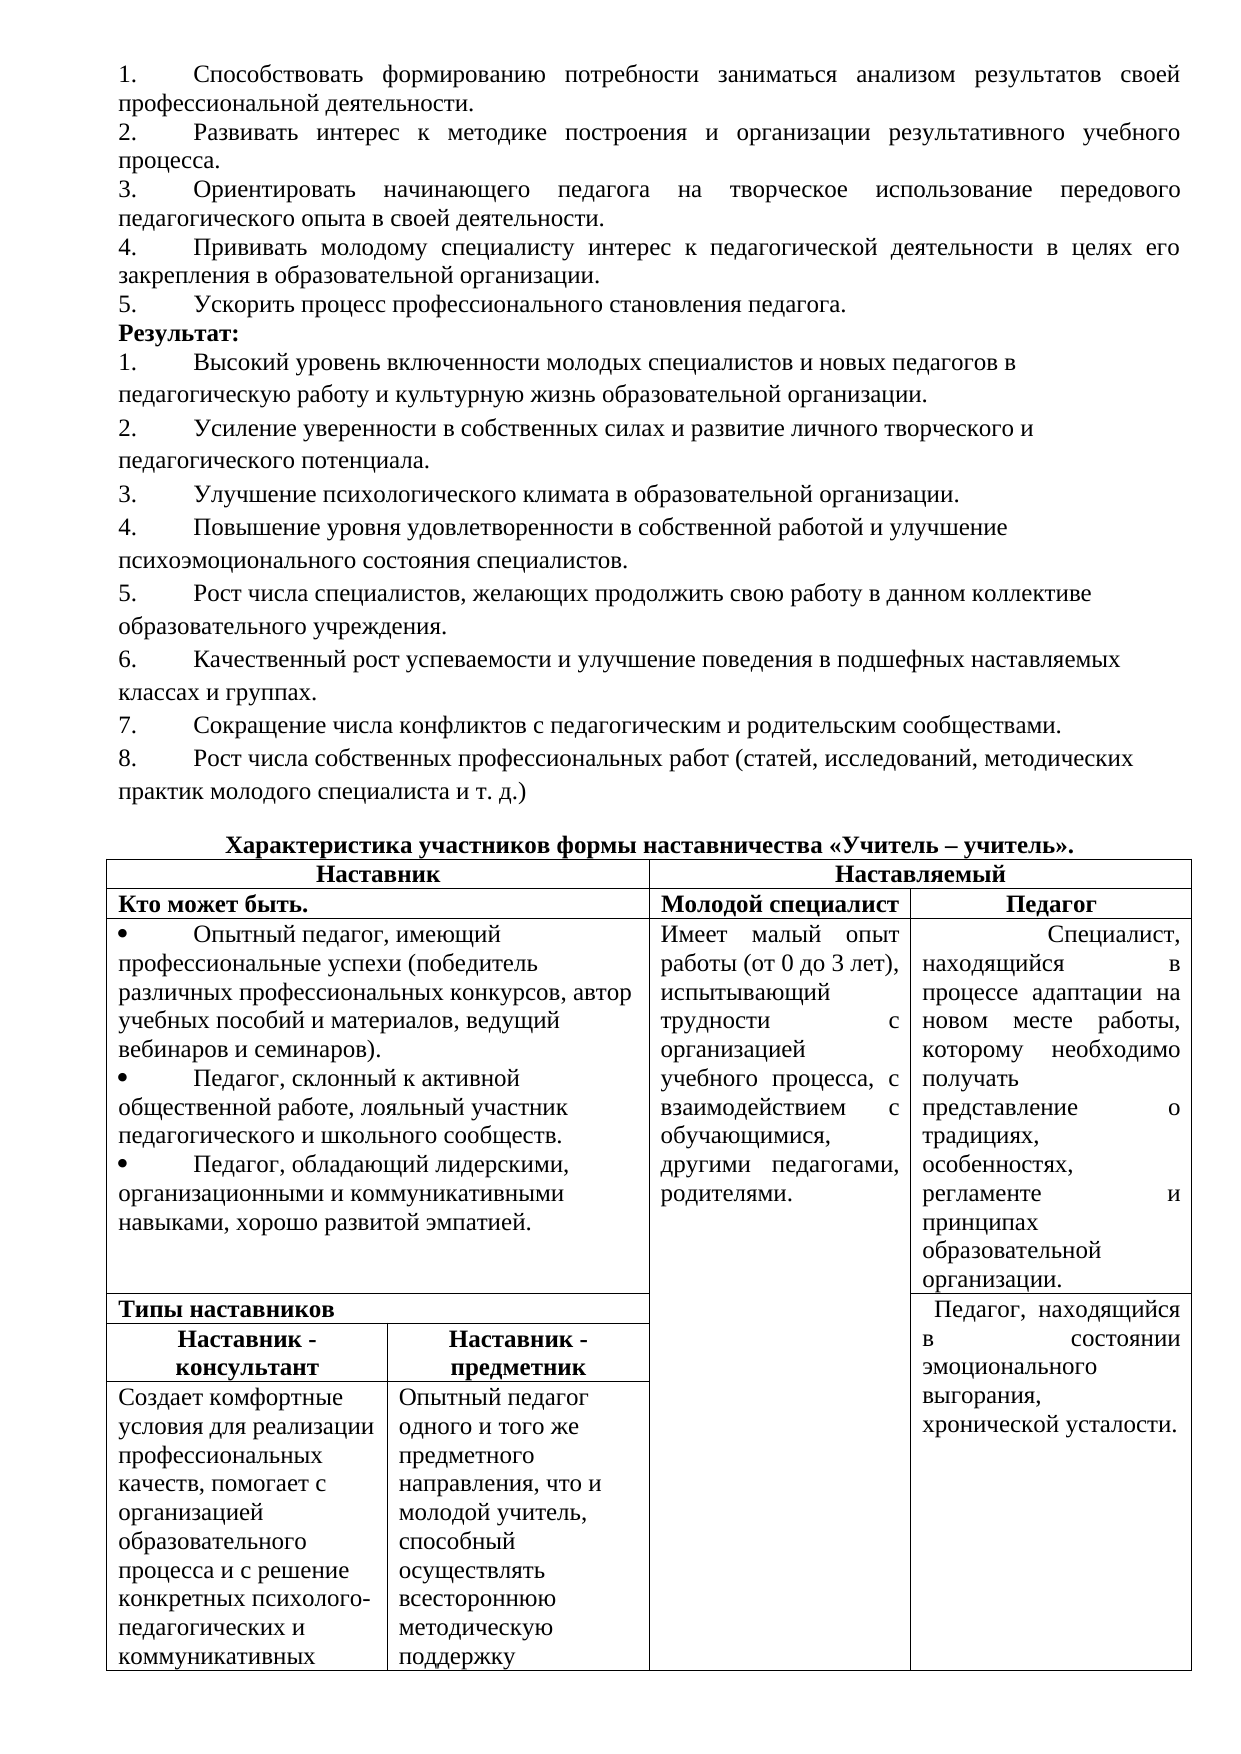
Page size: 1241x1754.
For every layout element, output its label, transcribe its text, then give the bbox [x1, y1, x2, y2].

list Прививать молодому специалисту интерес к педагогической деятельности в целях его закрепления в образовательной организации. [118, 232, 1181, 289]
table_cell Молодой специалист [650, 889, 910, 918]
table_cell Педагог [911, 889, 1191, 918]
table_cell Наставник - консультант [107, 1324, 387, 1381]
table_cell Имеет малый опыт работы (от 0 до 3 лет), испытывающий трудности с организацией учебного процесса, с взаимодействием с обучающимися, другими педагогами, родителями. [650, 919, 910, 1670]
list Повышение уровня удовлетворенности в собственной работой и улучшение психоэмоционального состояния специалистов. [118, 512, 1181, 573]
table_cell Кто может быть. [107, 889, 649, 918]
list Ориентировать начинающего педагога на творческое использование передового педагогического опыта в своей деятельности. [118, 174, 1181, 232]
list Высокий уровень включенности молодых специалистов и новых педагогов в педагогическую работу и культурную жизнь образовательной организации. [118, 347, 1181, 408]
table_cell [107, 1382, 387, 1670]
text Результат: [118, 318, 1181, 347]
table_header Наставник [107, 860, 649, 888]
list Сокращение числа конфликтов с педагогическим и родительским сообществами. [118, 710, 1181, 738]
table_cell Опытный педагог, имеющий профессиональные успехи (победитель различных профессиональных конкурсов, автор учебных пособий и материалов, ведущий вебинаров и семинаров). Педагог, склонный к активной общественной работе, лояльный участник педагогического и школьного сообществ. Педагог, обладающий лидерскими, организационными и коммуникативными навыками, хорошо развитой эмпатией. [107, 919, 649, 1293]
list Качественный рост успеваемости и улучшение поведения в подшефных наставляемых классах и группах. [118, 644, 1181, 706]
table_cell Специалист, находящийся в процессе адаптации на новом месте работы, которому необходимо получать представление о традициях, особенностях, регламенте и принципах образовательной организации. [911, 919, 1191, 1293]
table_header Наставляемый [650, 860, 1191, 888]
table_cell Педагог, находящийся в состоянии эмоционального выгорания, хронической усталости. [911, 1294, 1191, 1670]
text Характеристика участников формы наставничества «Учитель – учитель». [118, 830, 1181, 858]
list Усиление уверенности в собственных силах и развитие личного творческого и педагогического потенциала. [118, 413, 1181, 474]
list Ускорить процесс профессионального становления педагога. [118, 289, 1181, 318]
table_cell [388, 1382, 649, 1670]
list Улучшение психологического климата в образовательной организации. [118, 479, 1181, 507]
list Рост числа собственных профессиональных работ (статей, исследований, методических практик молодого специалиста и т. д.) [118, 743, 1181, 804]
table_cell Типы наставников [107, 1294, 649, 1323]
list Развивать интерес к методике построения и организации результативного учебного процесса. [118, 117, 1181, 174]
table_cell Наставник - предметник [388, 1324, 649, 1381]
list Способствовать формированию потребности заниматься анализом результатов своей профессиональной деятельности. [118, 59, 1181, 117]
list Рост числа специалистов, желающих продолжить свою работу в данном коллективе образовательного учреждения. [118, 578, 1181, 639]
